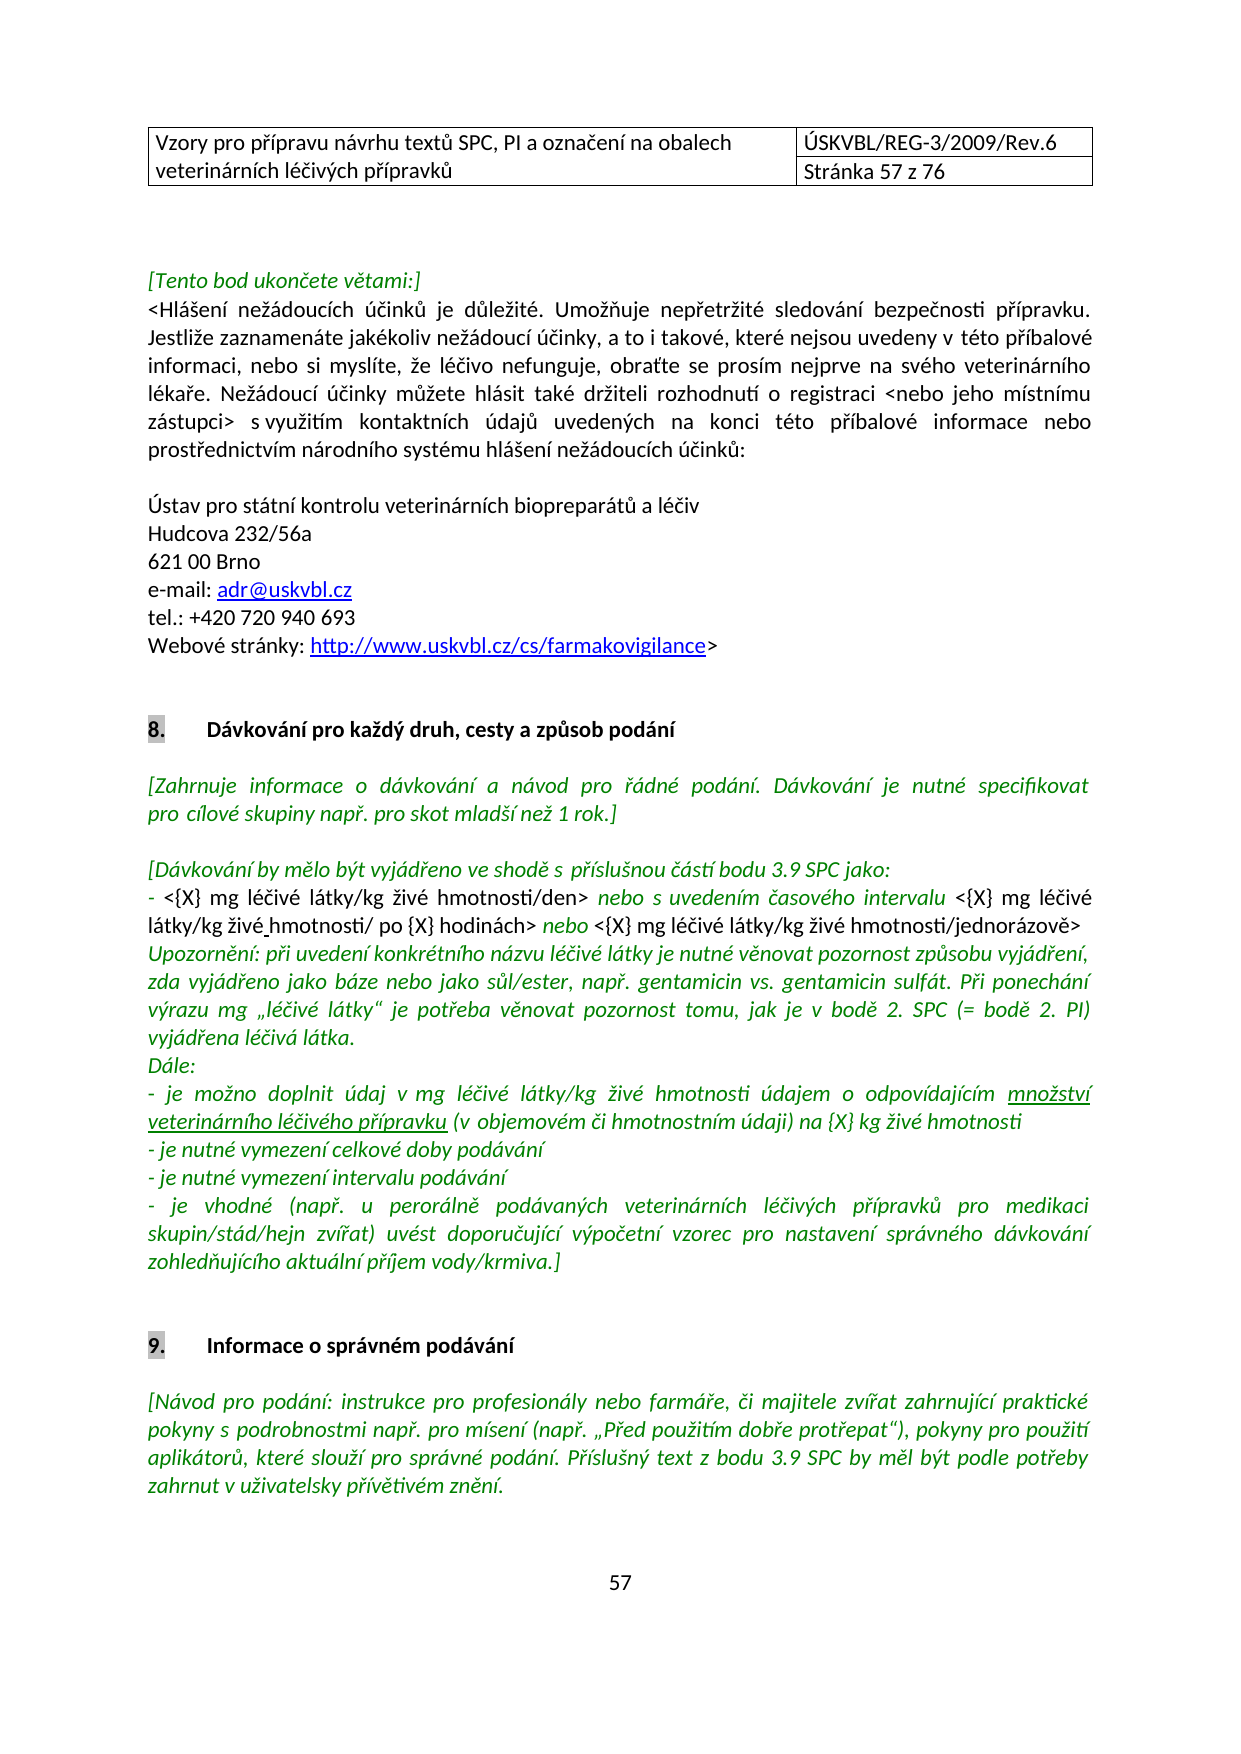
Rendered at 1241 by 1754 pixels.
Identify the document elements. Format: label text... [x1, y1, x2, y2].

text [Návod pro podání: instrukce pro profesionály nebo farmáře, či majitele zvířat zahrnující praktické pokyny s podrobnostmi např. pro mísení (např. „Před použitím dobře protřepat“), pokyny pro použití aplikátorů, které slouží pro správné podání. Příslušný text z bodu 3.9 SPC by měl být podle potřeby zahrnut v uživatelsky přívětivém znění. [148, 1387, 1093, 1499]
text - je nutné vymezení celkové doby podávání [148, 1135, 1093, 1163]
text [Zahrnuje informace o dávkování a návod pro řádné podání. Dávkování je nutné specifikovat pro cílové skupiny např. pro skot mladší než 1 rok.] [148, 771, 1093, 827]
text - je vhodné (např. u perorálně podávaných veterinárních léčivých přípravků pro medikaci skupin/stád/hejn zvířat) uvést doporučující výpočetní vzorec pro nastavení správného dávkování zohledňujícího aktuální příjem vody/krmiva.] [148, 1191, 1093, 1275]
text Hudcova 232/56a [148, 519, 1093, 547]
text Ústav pro státní kontrolu veterinárních biopreparátů a léčiv [148, 491, 1093, 519]
text Upozornění: při uvedení konkrétního názvu léčivé látky je nutné věnovat pozornost způsobu vyjádření, zda vyjádřeno jako báze nebo jako sůl/ester, např. gentamicin vs. gentamicin sulfát. Při ponechání výrazu mg „léčivé látky“ je potřeba věnovat pozornost tomu, jak je v bodě 2. SPC (= bodě 2. PI) vyjádřena léčivá látka. [148, 939, 1093, 1051]
text 9. Informace o správném podávání [165, 1331, 1093, 1359]
text Webové stránky: http://www.uskvbl.cz/cs/farmakovigilance> [148, 631, 1093, 659]
text [Tento bod ukončete větami:] [148, 267, 1093, 295]
text e-mail: adr@uskvbl.cz tel.: +420 720 940 693 [148, 575, 1093, 631]
text - je nutné vymezení intervalu podávání [148, 1163, 1093, 1191]
text [Dávkování by mělo být vyjádřeno ve shodě s příslušnou částí bodu 3.9 SPC jako: [148, 855, 1093, 883]
text <Hlášení nežádoucích účinků je důležité. Umožňuje nepřetržité sledování bezpečnosti přípravku. Jestliže zaznamenáte jakékoliv nežádoucí účinky, a to i takové, které nejsou uvedeny v této příbalové informaci, nebo si myslíte, že léčivo nefunguje, obraťte se prosím nejprve na svého veterinárního lékaře. Nežádoucí účinky můžete hlásit také držiteli rozhodnutí o registraci <nebo jeho místnímu zástupci> s využitím kontaktních údajů uvedených na konci této příbalové informace nebo prostřednictvím národního systému hlášení nežádoucích účinků: [148, 295, 1093, 463]
text - je možno doplnit údaj v mg léčivé látky/kg živé hmotnosti údajem o odpovídajícím množství veterinárního léčivého přípravku (v objemovém či hmotnostním údaji) na {X} kg živé hmotnosti [148, 1079, 1093, 1135]
text - <{X} mg léčivé látky/kg živé hmotnosti/den> nebo s uvedením časového intervalu <{X} mg léčivé látky/kg živé hmotnosti/ po {X} hodinách> nebo <{X} mg léčivé látky/kg živé hmotnosti/jednorázově> [148, 883, 1093, 939]
text 8. Dávkování pro každý druh, cesty a způsob podání [165, 715, 1093, 743]
text Dále: [148, 1051, 1093, 1079]
text 621 00 Brno [148, 547, 1093, 575]
